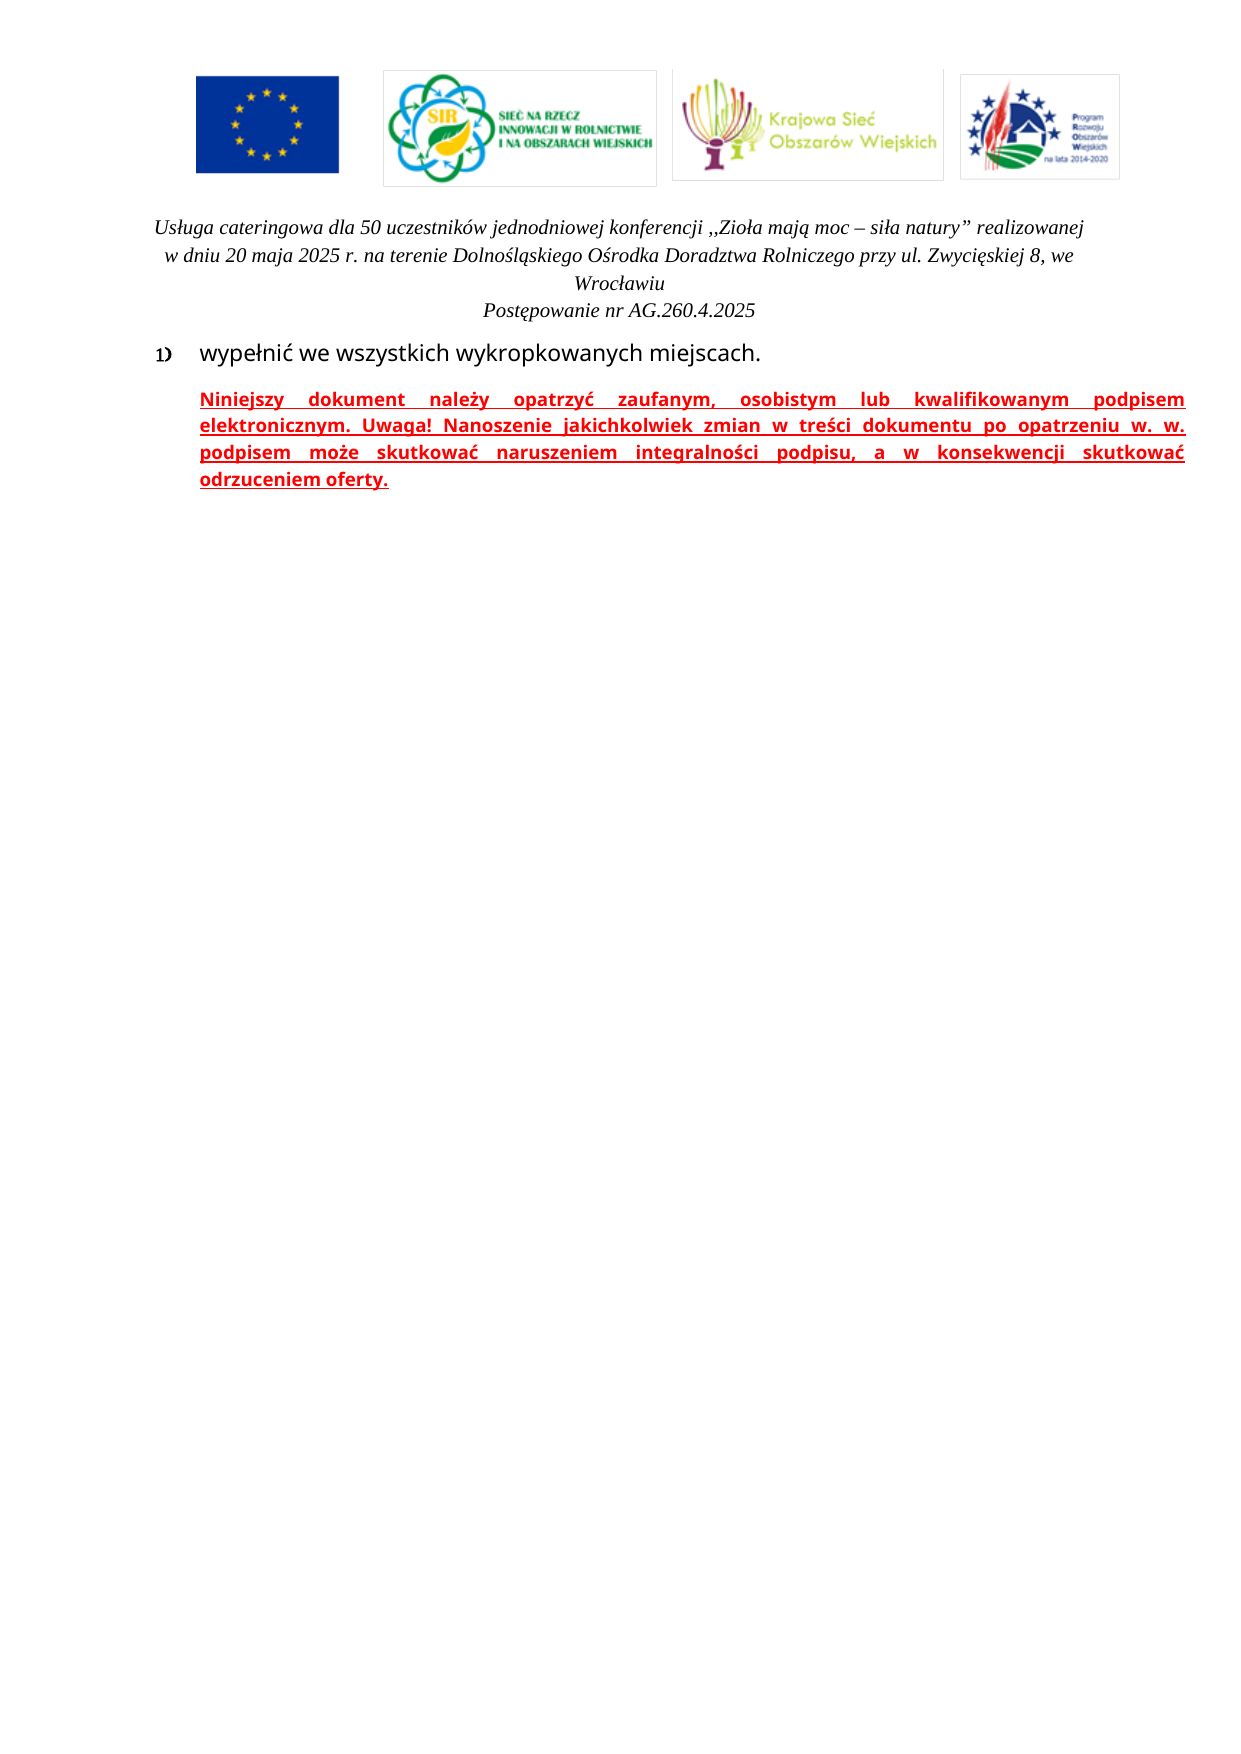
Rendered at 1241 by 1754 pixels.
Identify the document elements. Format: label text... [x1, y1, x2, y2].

picture [196, 69, 1121, 188]
